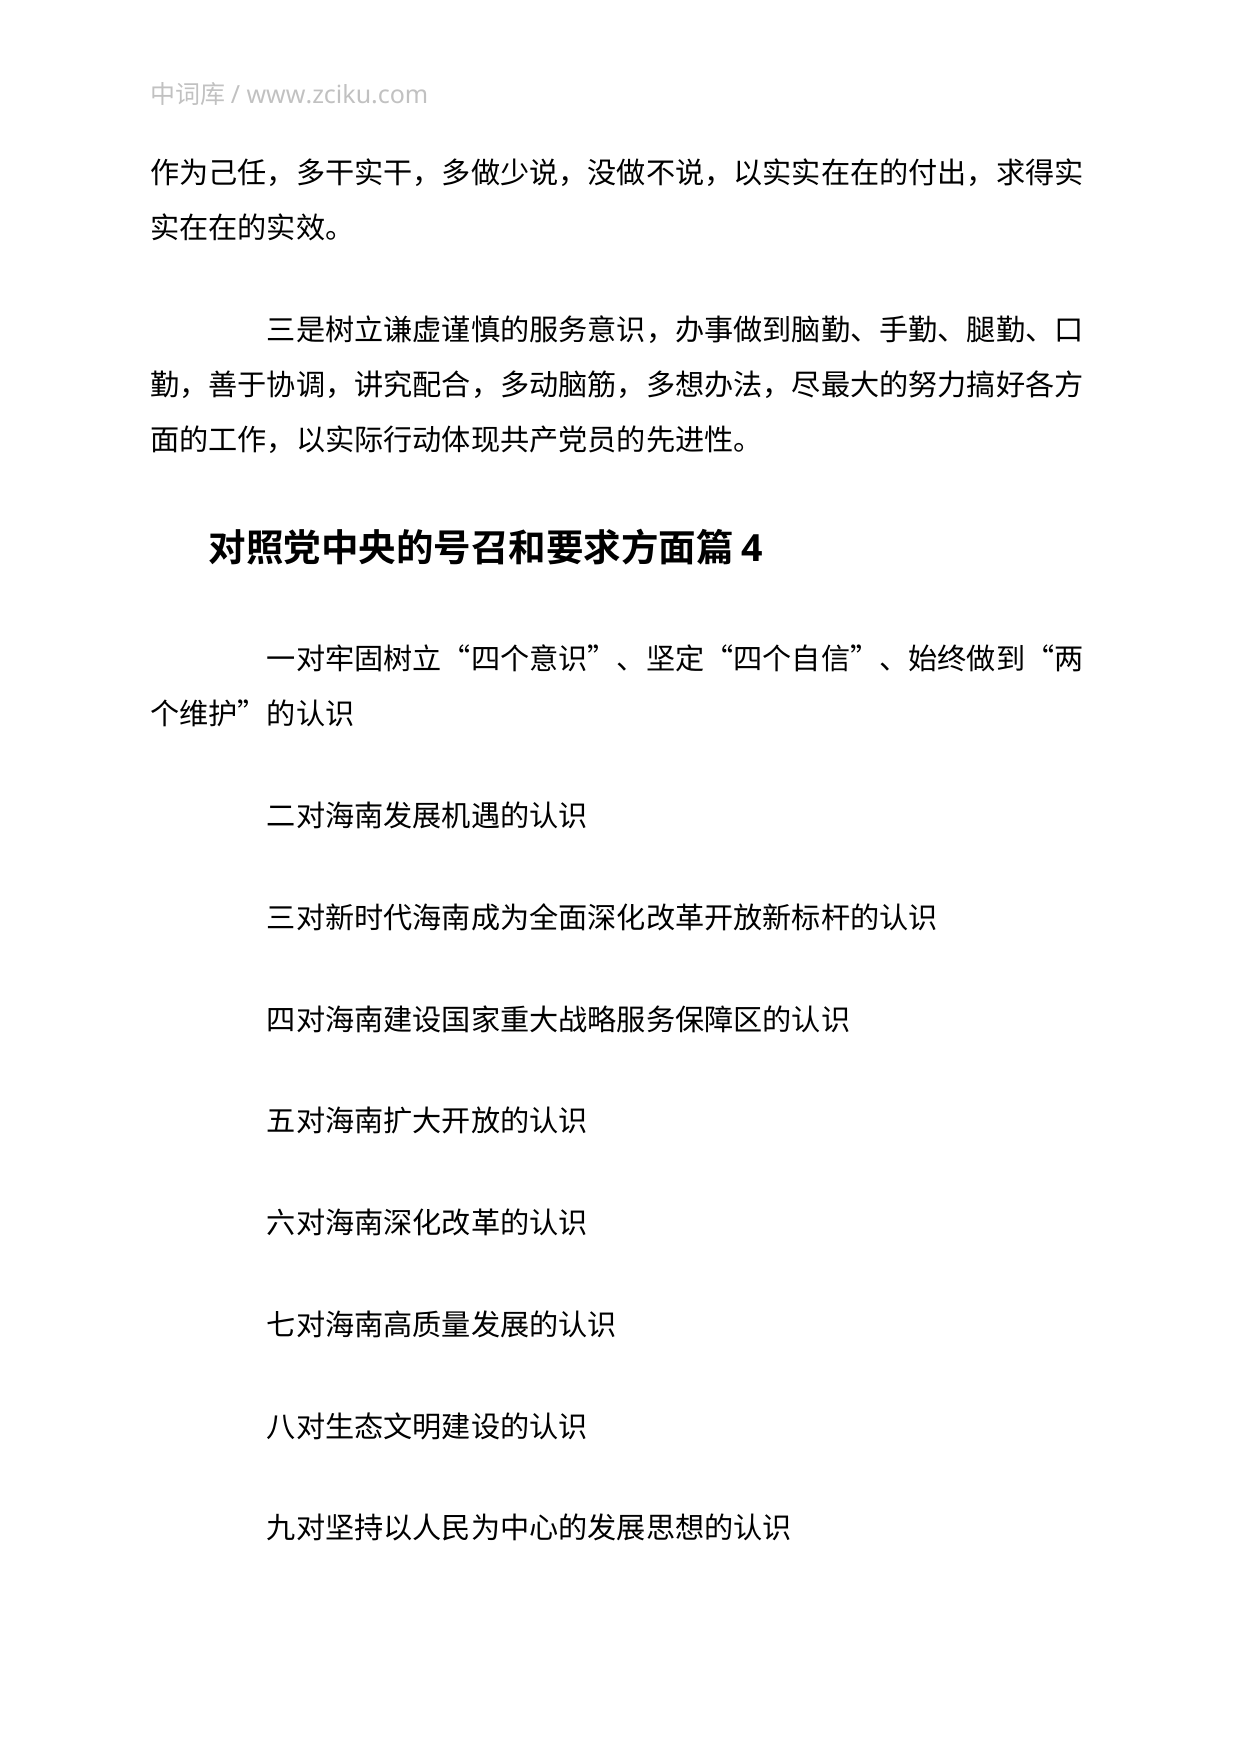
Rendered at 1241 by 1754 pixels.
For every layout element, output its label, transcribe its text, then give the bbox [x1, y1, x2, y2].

text 三是树立谦虚谨慎的服务意识，办事做到脑勤、手勤、腿勤、口勤，善于协调，讲究配合，多动脑筋，多想办法，尽最大的努力搞好各方面的工作，以实际行动体现共产党员的先进性。 [150, 307, 1090, 459]
text 三对新时代海南成为全面深化改革开放新标杆的认识 [150, 894, 1090, 937]
text 六对海南深化改革的认识 [150, 1199, 1090, 1242]
text 对照党中央的号召和要求方面篇4 [150, 518, 1090, 573]
text 九对坚持以人民为中心的发展思想的认识 [150, 1505, 1090, 1547]
text 八对生态文明建设的认识 [150, 1403, 1090, 1445]
text 二对海南发展机遇的认识 [150, 792, 1090, 835]
text 五对海南扩大开放的认识 [150, 1098, 1090, 1140]
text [150, 150, 1090, 247]
text 四对海南建设国家重大战略服务保障区的认识 [150, 996, 1090, 1038]
text 一对牢固树立“四个意识”、坚定“四个自信”、始终做到“两个维护”的认识 [150, 636, 1090, 733]
text 七对海南高质量发展的认识 [150, 1301, 1090, 1344]
